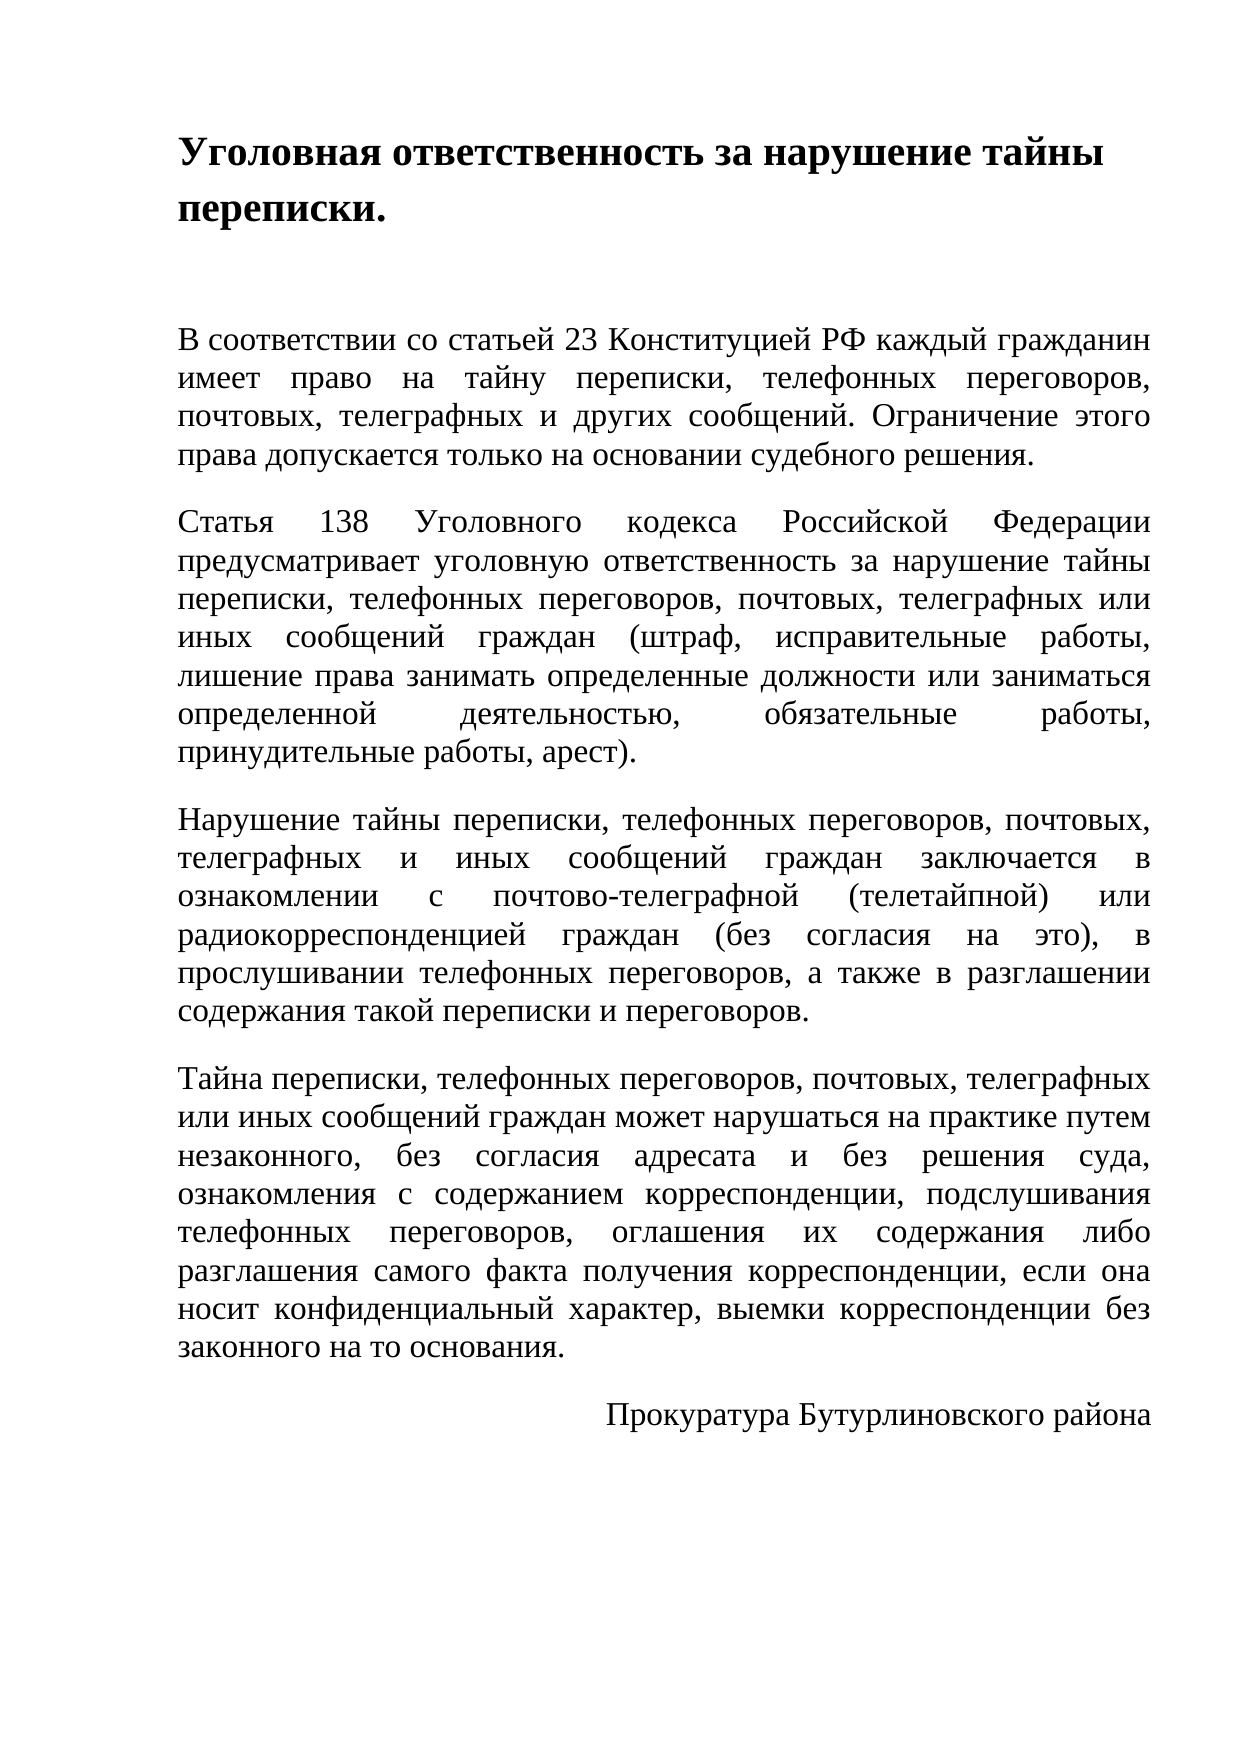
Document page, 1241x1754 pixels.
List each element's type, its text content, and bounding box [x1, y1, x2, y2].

text Прокуратура Бутурлиновского района [177, 1394, 1152, 1432]
text Нарушение тайны переписки, телефонных переговоров, почтовых, телеграфных и иных сообщений граждан заключается в ознакомлении с почтово-телеграфной (телетайпной) или радиокорреспонденцией граждан (без согласия на это), в прослушивании телефонных переговоров, а также в разглашении содержания такой переписки и переговоров. [177, 799, 1152, 1029]
text Уголовная ответственность за нарушение тайны переписки. [177, 118, 1152, 231]
text Статья 138 Уголовного кодекса Российской Федерации предусматривает уголовную ответственность за нарушение тайны переписки, телефонных переговоров, почтовых, телеграфных или иных сообщений граждан (штраф, исправительные работы, лишение права занимать определенные должности или заниматься определенной деятельностью, обязательные работы, принудительные работы, арест). [177, 501, 1152, 770]
text В соответствии со статьей 23 Конституцией РФ каждый гражданин имеет право на тайну переписки, телефонных переговоров, почтовых, телеграфных и других сообщений. Ограничение этого права допускается только на основании судебного решения. [177, 319, 1152, 472]
text Тайна переписки, телефонных переговоров, почтовых, телеграфных или иных сообщений граждан может нарушаться на практике путем незаконного, без согласия адресата и без решения суда, ознакомления с содержанием корреспонденции, подслушивания телефонных переговоров, оглашения их содержания либо разглашения самого факта получения корреспонденции, если она носит конфиденциальный характер, выемки корреспонденции без законного на то основания. [177, 1058, 1152, 1365]
